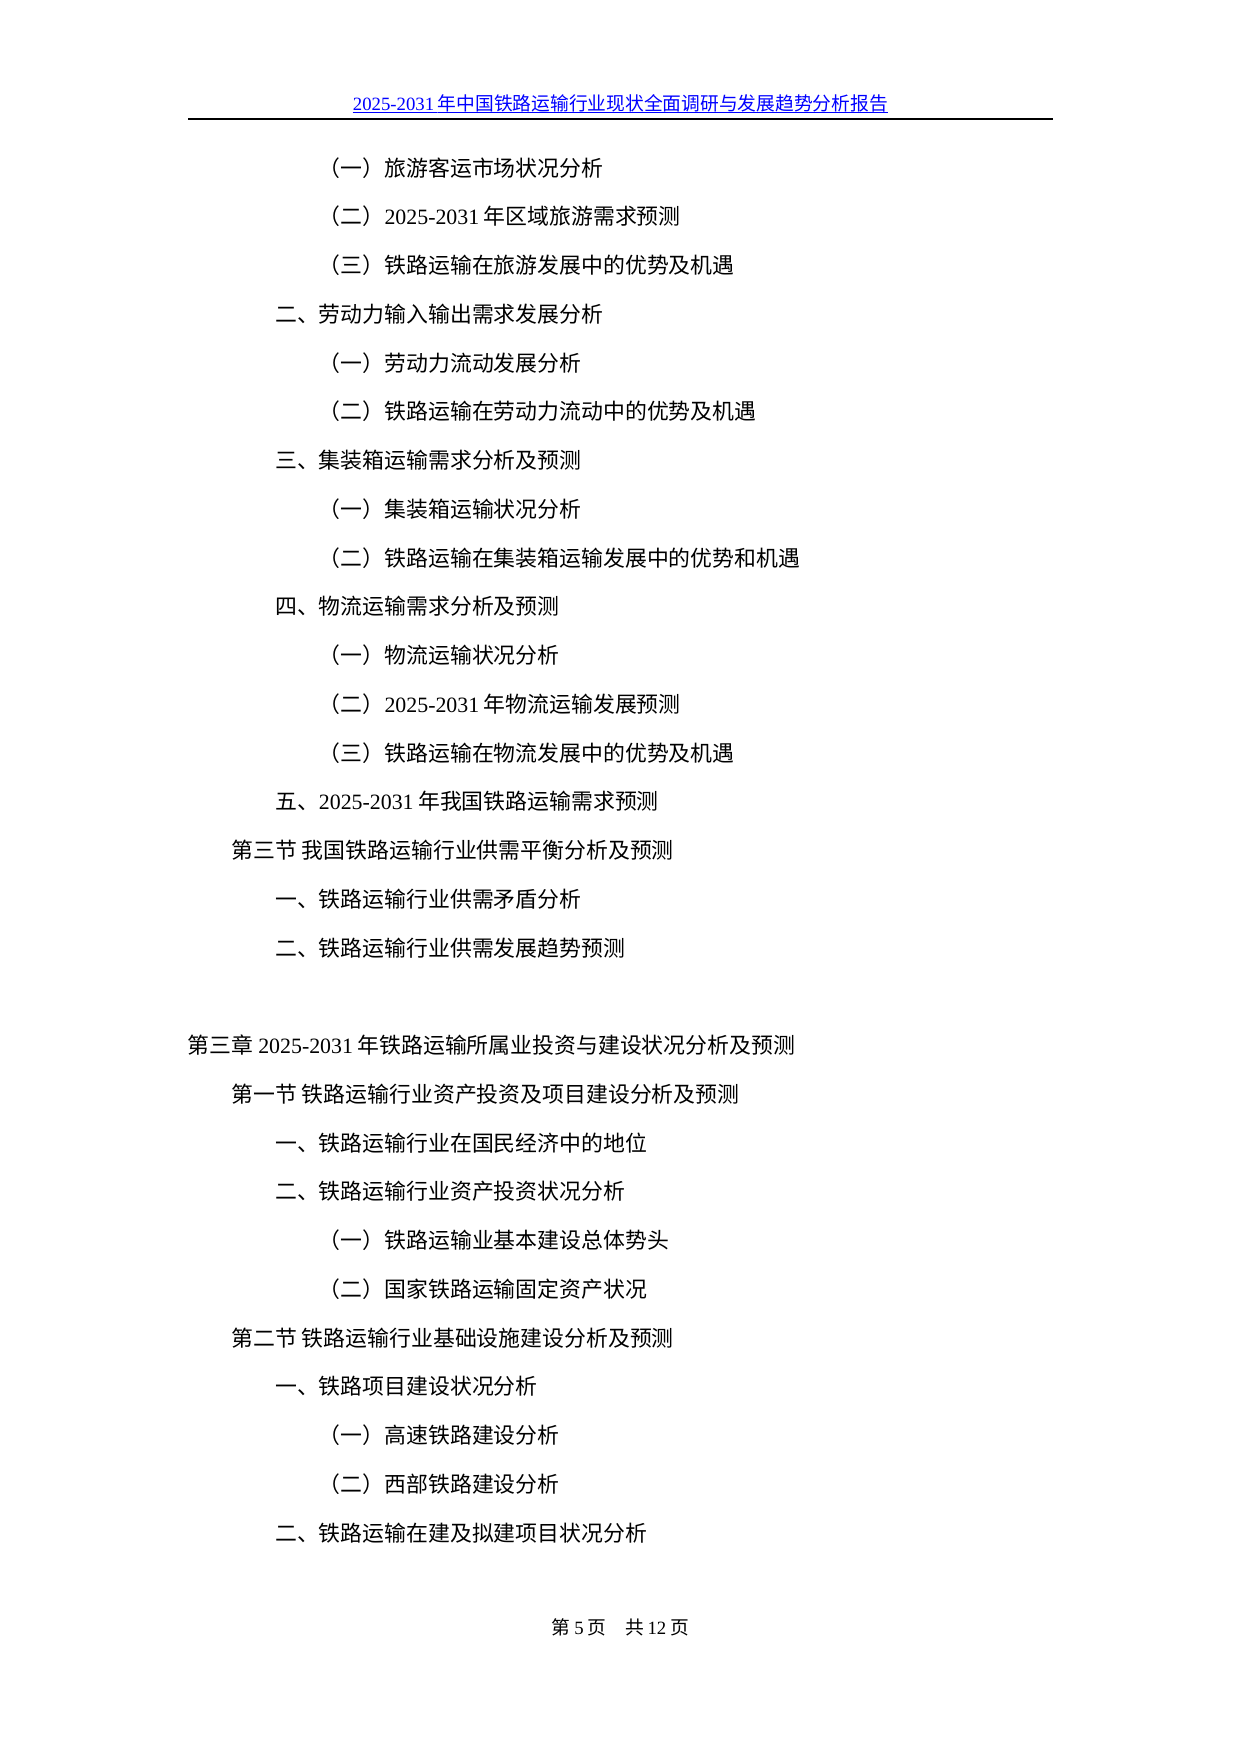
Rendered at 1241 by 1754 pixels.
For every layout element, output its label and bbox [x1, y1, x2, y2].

text [187, 150, 1053, 1548]
